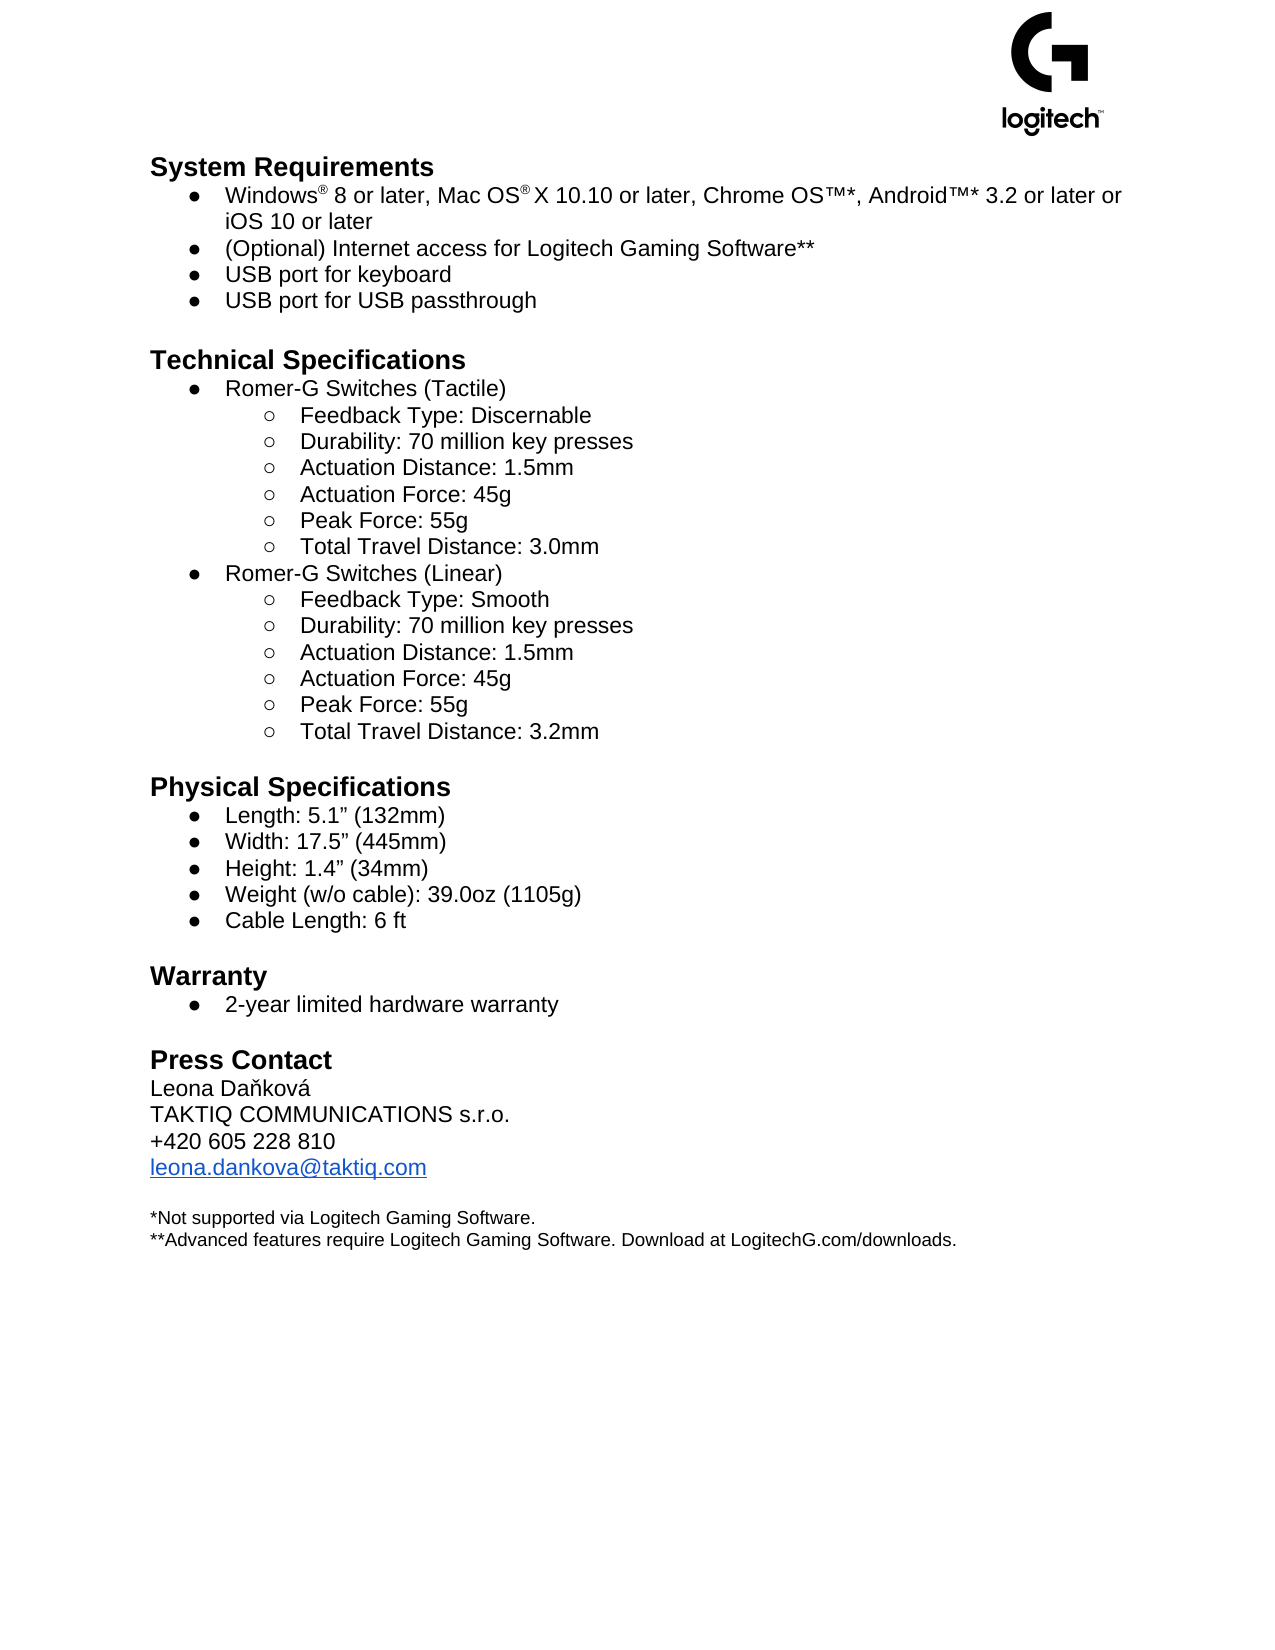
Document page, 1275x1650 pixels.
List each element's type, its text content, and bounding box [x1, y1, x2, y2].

text Physical Specifications [150, 771, 1125, 802]
list Weight (w/o cable): 39.0oz (1105g) [187, 881, 1125, 907]
list Length: 5.1” (132mm) [187, 802, 1125, 828]
list Actuation Force: 45g [262, 481, 1125, 507]
text Leona Daňková [150, 1075, 1125, 1101]
picture [975, 0, 1125, 147]
text leona.dankova@taktiq.com [150, 1154, 1125, 1181]
text Technical Specifications [150, 344, 1125, 375]
text *Not supported via Logitech Gaming Software. [150, 1207, 1125, 1228]
text TAKTIQ COMMUNICATIONS s.r.o. [150, 1101, 1125, 1128]
list Cable Length: 6 ft [187, 907, 1125, 933]
text System Requirements [150, 151, 1125, 182]
list Total Travel Distance: 3.2mm [262, 718, 1125, 744]
text Warranty [150, 960, 1125, 991]
list Actuation Distance: 1.5mm [262, 639, 1125, 665]
list Actuation Distance: 1.5mm [262, 454, 1125, 481]
list USB port for keyboard [187, 261, 1125, 287]
list Durability: 70 million key presses [262, 428, 1125, 454]
list Peak Force: 55g [262, 691, 1125, 718]
list Total Travel Distance: 3.0mm [262, 533, 1125, 560]
list Height: 1.4” (34mm) [187, 854, 1125, 881]
text +420 605 228 810 [150, 1128, 1125, 1154]
list Peak Force: 55g [262, 507, 1125, 533]
list Feedback Type: Smooth [262, 586, 1125, 612]
list 2-year limited hardware warranty [187, 991, 1125, 1017]
list Windows® 8 or later, Mac OS® X 10.10 or later, Chrome OS™*, Android™* 3.2 or later or iOS 10 or later [187, 182, 1125, 235]
list Width: 17.5” (445mm) [187, 828, 1125, 854]
list (Optional) Internet access for Logitech Gaming Software** [187, 235, 1125, 261]
list Actuation Force: 45g [262, 665, 1125, 691]
list Durability: 70 million key presses [262, 612, 1125, 639]
list Feedback Type: Discernable [262, 402, 1125, 428]
list Romer-G Switches (Tactile) [187, 375, 1125, 402]
list Romer-G Switches (Linear) [187, 560, 1125, 586]
list USB port for USB passthrough [187, 287, 1125, 314]
text **Advanced features require Logitech Gaming Software. Download at LogitechG.com/downloads. [150, 1228, 1125, 1250]
text Press Contact [150, 1044, 1125, 1075]
